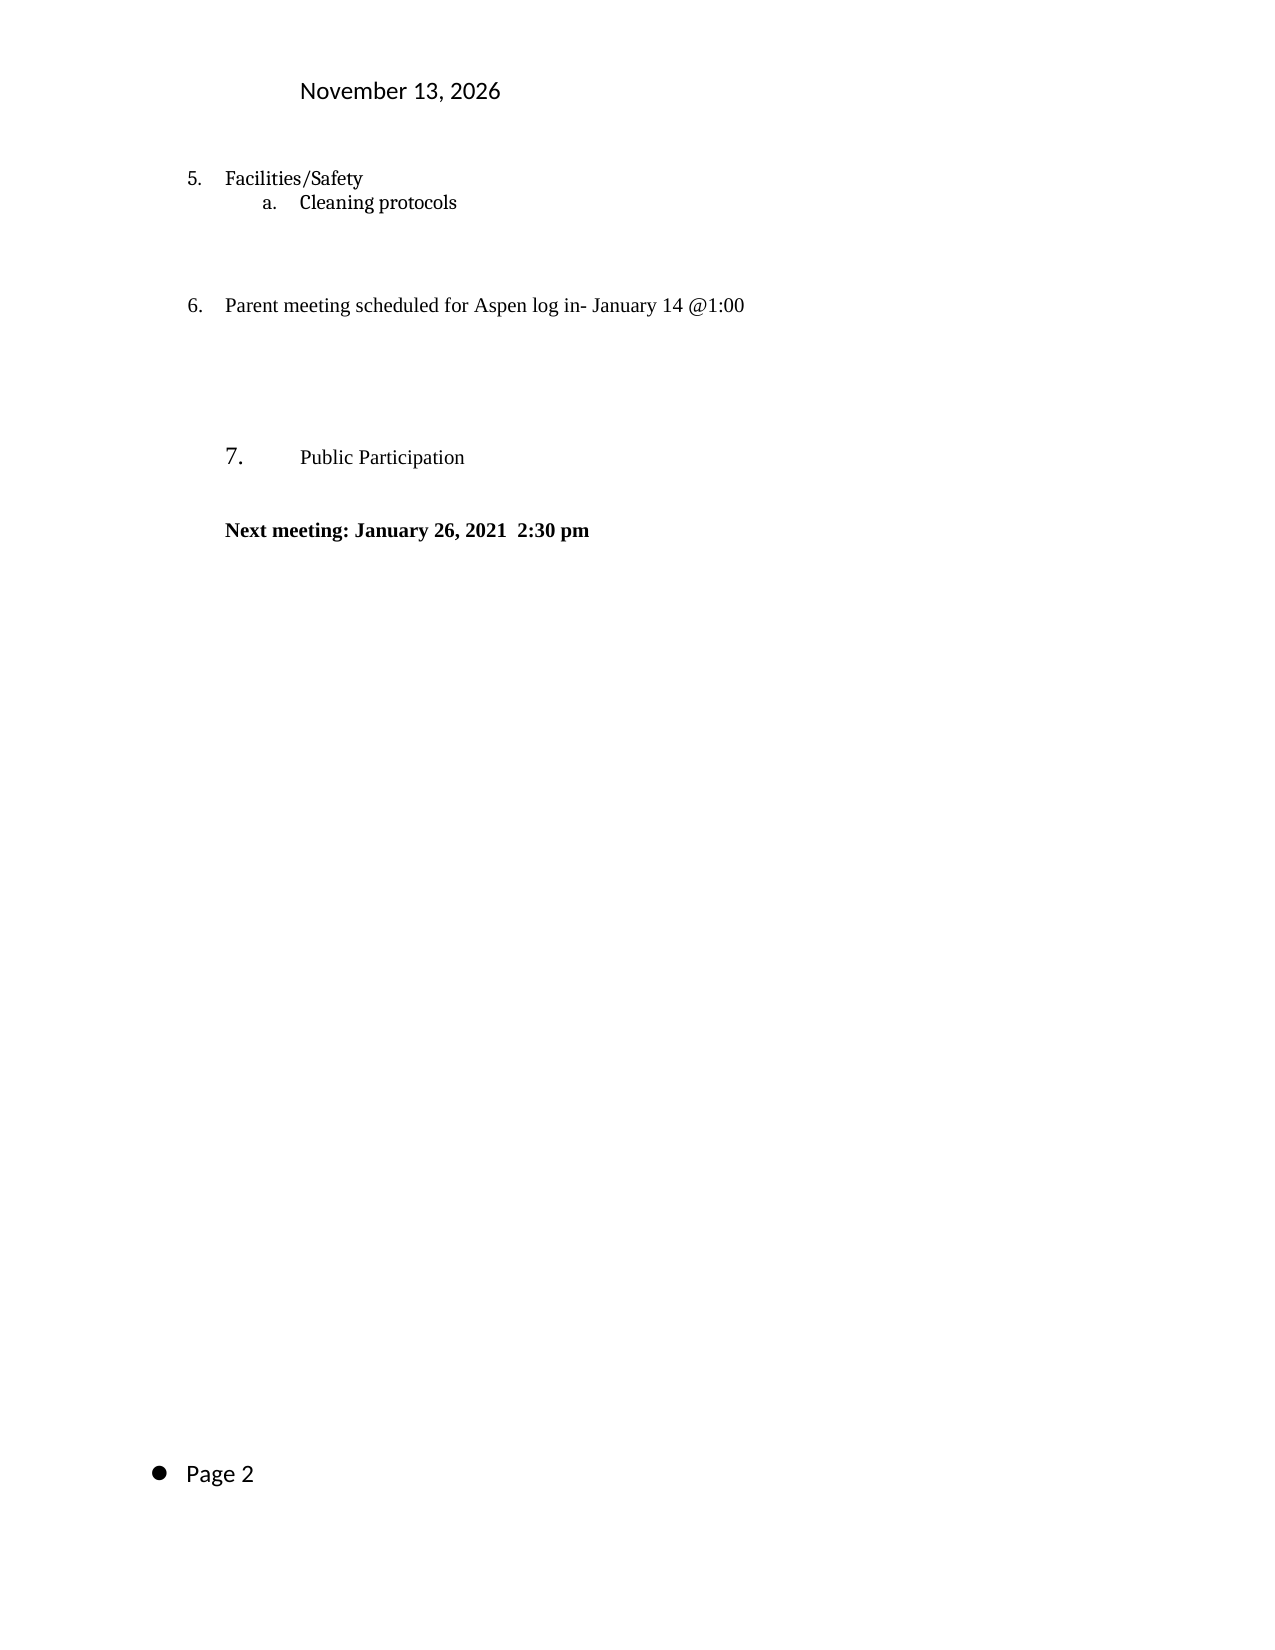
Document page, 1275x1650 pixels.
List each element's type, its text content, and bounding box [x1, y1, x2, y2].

text 7. Public Participation [225, 441, 1134, 470]
text Next meeting: January 26, 2021 2:30 pm [225, 518, 1134, 542]
list Parent meeting scheduled for Aspen log in- January 14 @1:00 [187, 293, 1134, 317]
list Facilities/Safety [187, 167, 1134, 191]
list Cleaning protocols [262, 191, 1134, 214]
